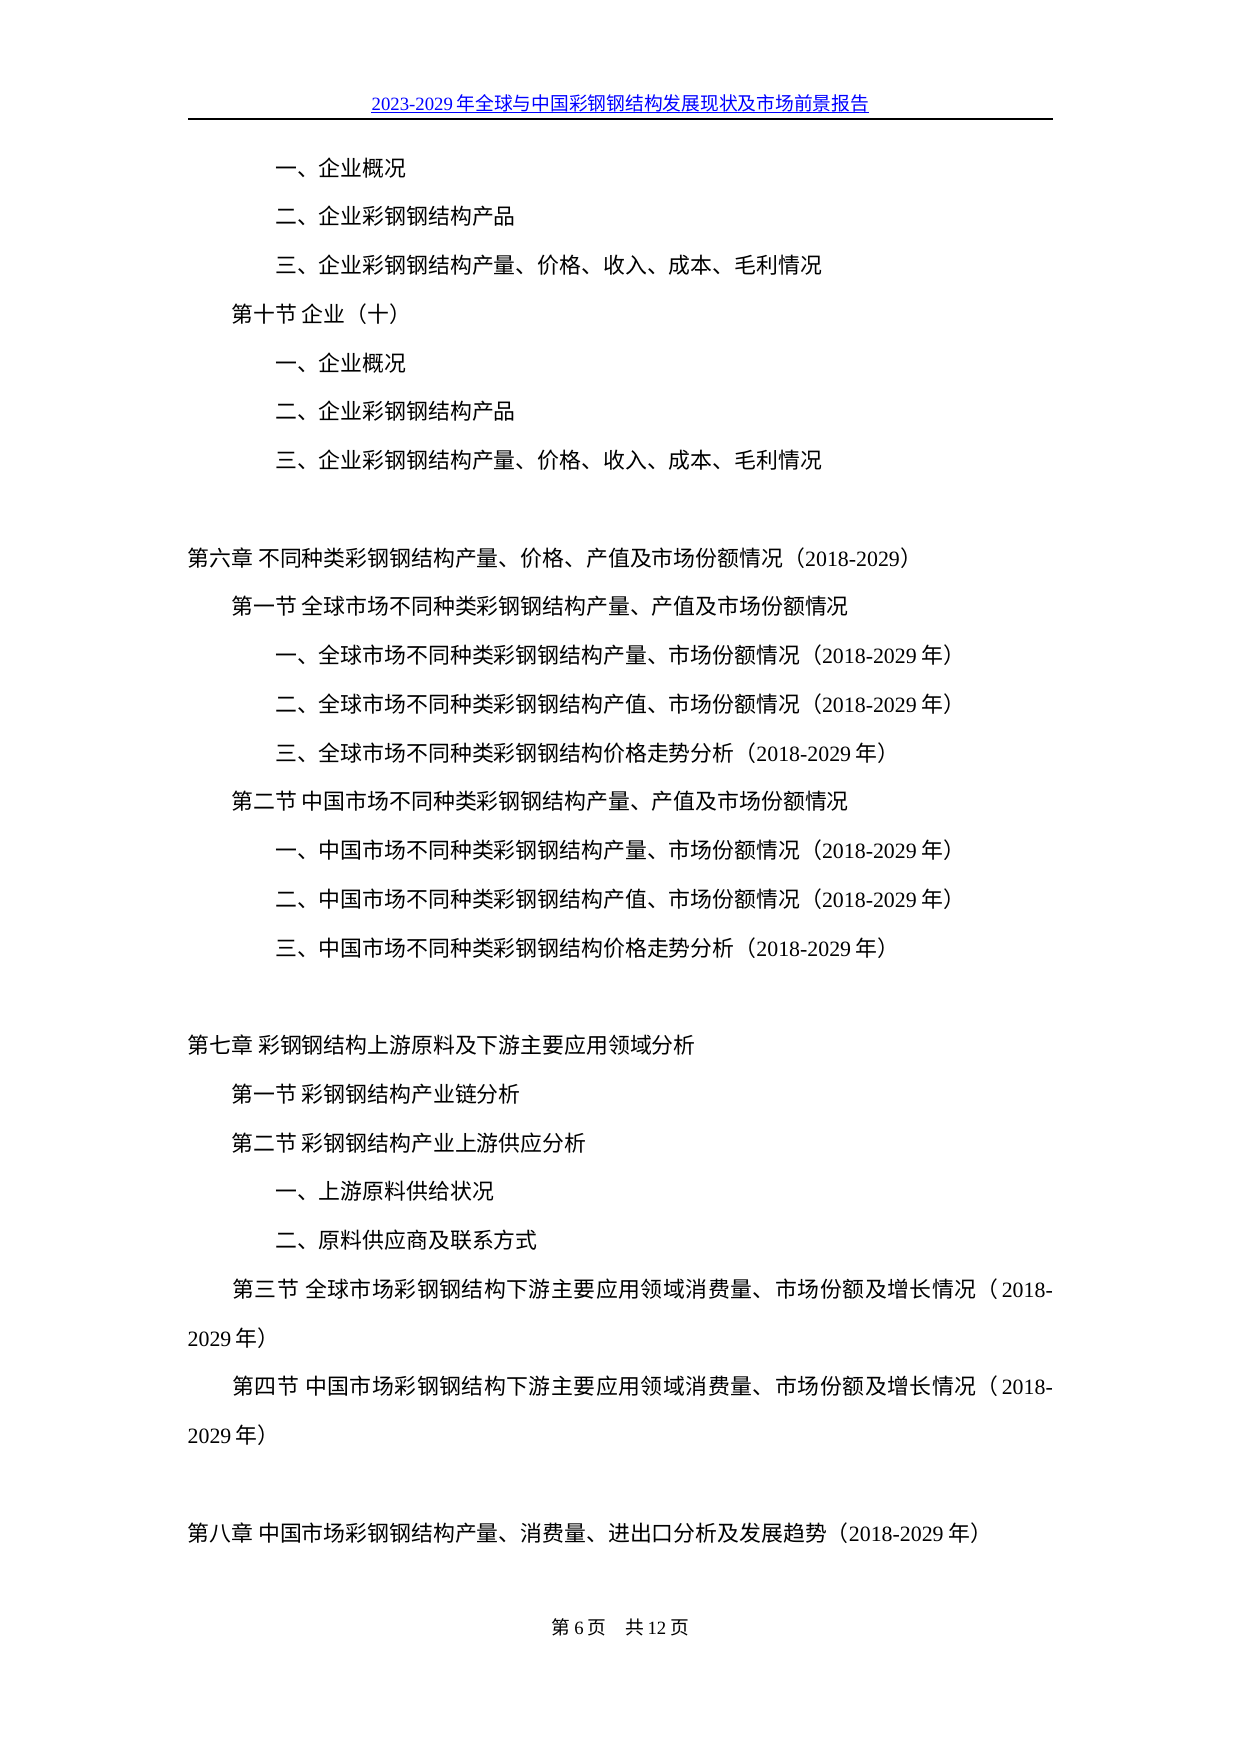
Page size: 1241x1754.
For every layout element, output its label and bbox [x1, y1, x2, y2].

text [187, 150, 1053, 1548]
